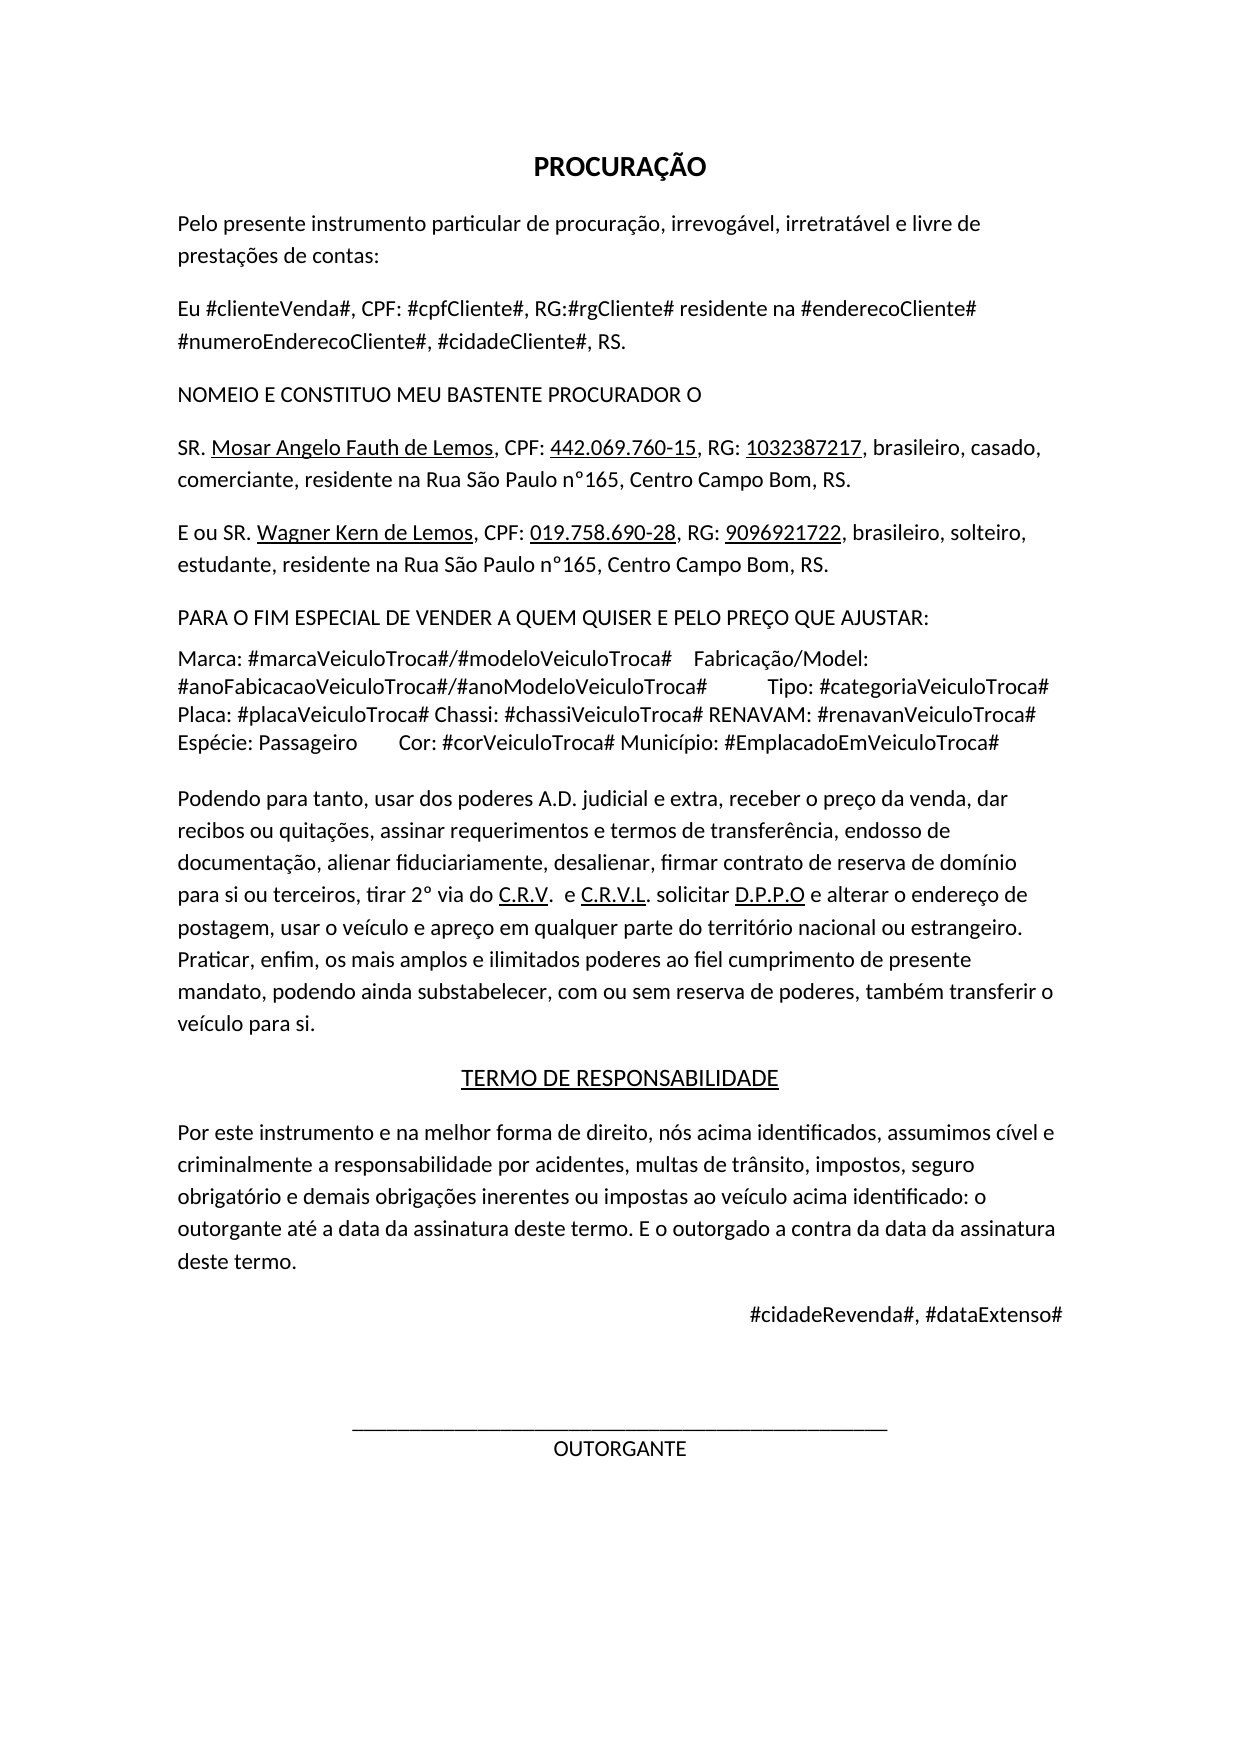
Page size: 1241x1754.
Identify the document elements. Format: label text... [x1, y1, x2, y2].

text TERMO DE RESPONSABILIDADE [177, 1062, 1063, 1093]
text Placa: #placaVeiculoTroca# Chassi: #chassiVeiculoTroca# RENAVAM: #renavanVeiculoTroca# [177, 700, 1063, 728]
text Marca: #marcaVeiculoTroca#/#modeloVeiculoTroca# Fabricação/Model: #anoFabicacaoVeiculoTroca#/#anoModeloVeiculoTroca# Tipo: #categoriaVeiculoTroca# [177, 644, 1063, 700]
text E ou SR. Wagner Kern de Lemos, CPF: 019.758.690-28, RG: 9096921722, brasileiro, solteiro, estudante, residente na Rua São Paulo nº165, Centro Campo Bom, RS. [177, 518, 1063, 578]
text PARA O FIM ESPECIAL DE VENDER A QUEM QUISER E PELO PREÇO QUE AJUSTAR: [177, 603, 1063, 631]
text _______________________________________________ OUTORGANTE [177, 1406, 1063, 1462]
text PROCURAÇÃO [177, 148, 1063, 183]
text NOMEIO E CONSTITUO MEU BASTENTE PROCURADOR O [177, 380, 1063, 408]
text Podendo para tanto, usar dos poderes A.D. judicial e extra, receber o preço da venda, dar recibos ou quitações, assinar requerimentos e termos de transferência, endosso de documentação, alienar fiduciariamente, desalienar, firmar contrato de reserva de domínio para si ou terceiros, tirar 2º via do C.R.V. e C.R.V.L. solicitar D.P.P.O e alterar o endereço de postagem, usar o veículo e apreço em qualquer parte do território nacional ou estrangeiro. Praticar, enfim, os mais amplos e ilimitados poderes ao fiel cumprimento de presente mandato, podendo ainda substabelecer, com ou sem reserva de poderes, também transferir o veículo para si. [177, 784, 1063, 1037]
text SR. Mosar Angelo Fauth de Lemos, CPF: 442.069.760-15, RG: 1032387217, brasileiro, casado, comerciante, residente na Rua São Paulo nº165, Centro Campo Bom, RS. [177, 433, 1063, 493]
text Por este instrumento e na melhor forma de direito, nós acima identificados, assumimos cível e criminalmente a responsabilidade por acidentes, multas de trânsito, impostos, seguro obrigatório e demais obrigações inerentes ou impostas ao veículo acima identificado: o outorgante até a data da assinatura deste termo. E o outorgado a contra da data da assinatura deste termo. [177, 1118, 1063, 1275]
text Espécie: Passageiro Cor: #corVeiculoTroca# Município: #EmplacadoEmVeiculoTroca# [177, 728, 1063, 756]
text #cidadeRevenda#, #dataExtenso# [177, 1300, 1063, 1328]
text Pelo presente instrumento particular de procuração, irrevogável, irretratável e livre de prestações de contas: [177, 209, 1063, 269]
text Eu #clienteVenda#, CPF: #cpfCliente#, RG:#rgCliente# residente na #enderecoCliente# #numeroEnderecoCliente#, #cidadeCliente#, RS. [177, 294, 1063, 355]
